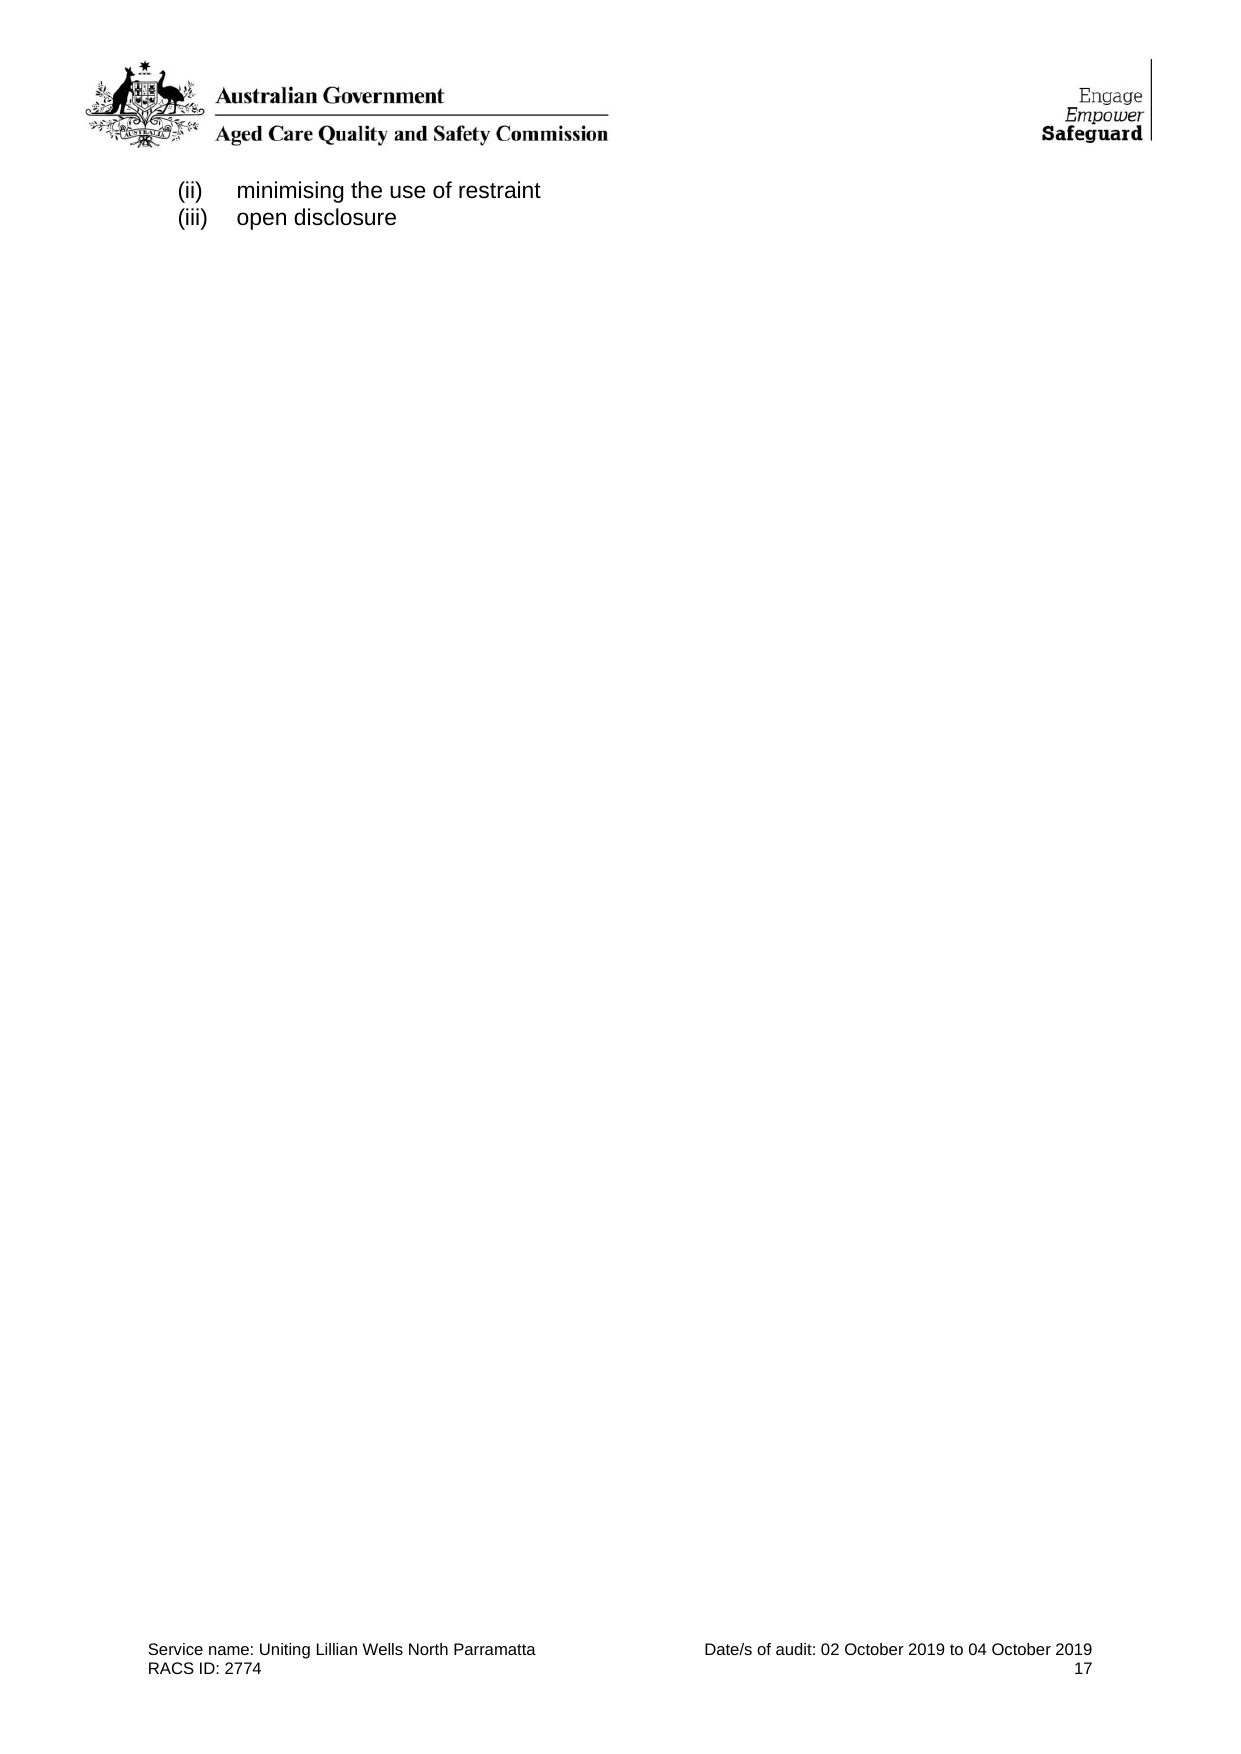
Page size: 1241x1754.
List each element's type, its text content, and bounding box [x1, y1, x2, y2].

text (ii) minimising the use of restraint [177, 177, 1092, 203]
picture [0, 0, 1240, 169]
text (iii) open disclosure [177, 203, 1092, 230]
